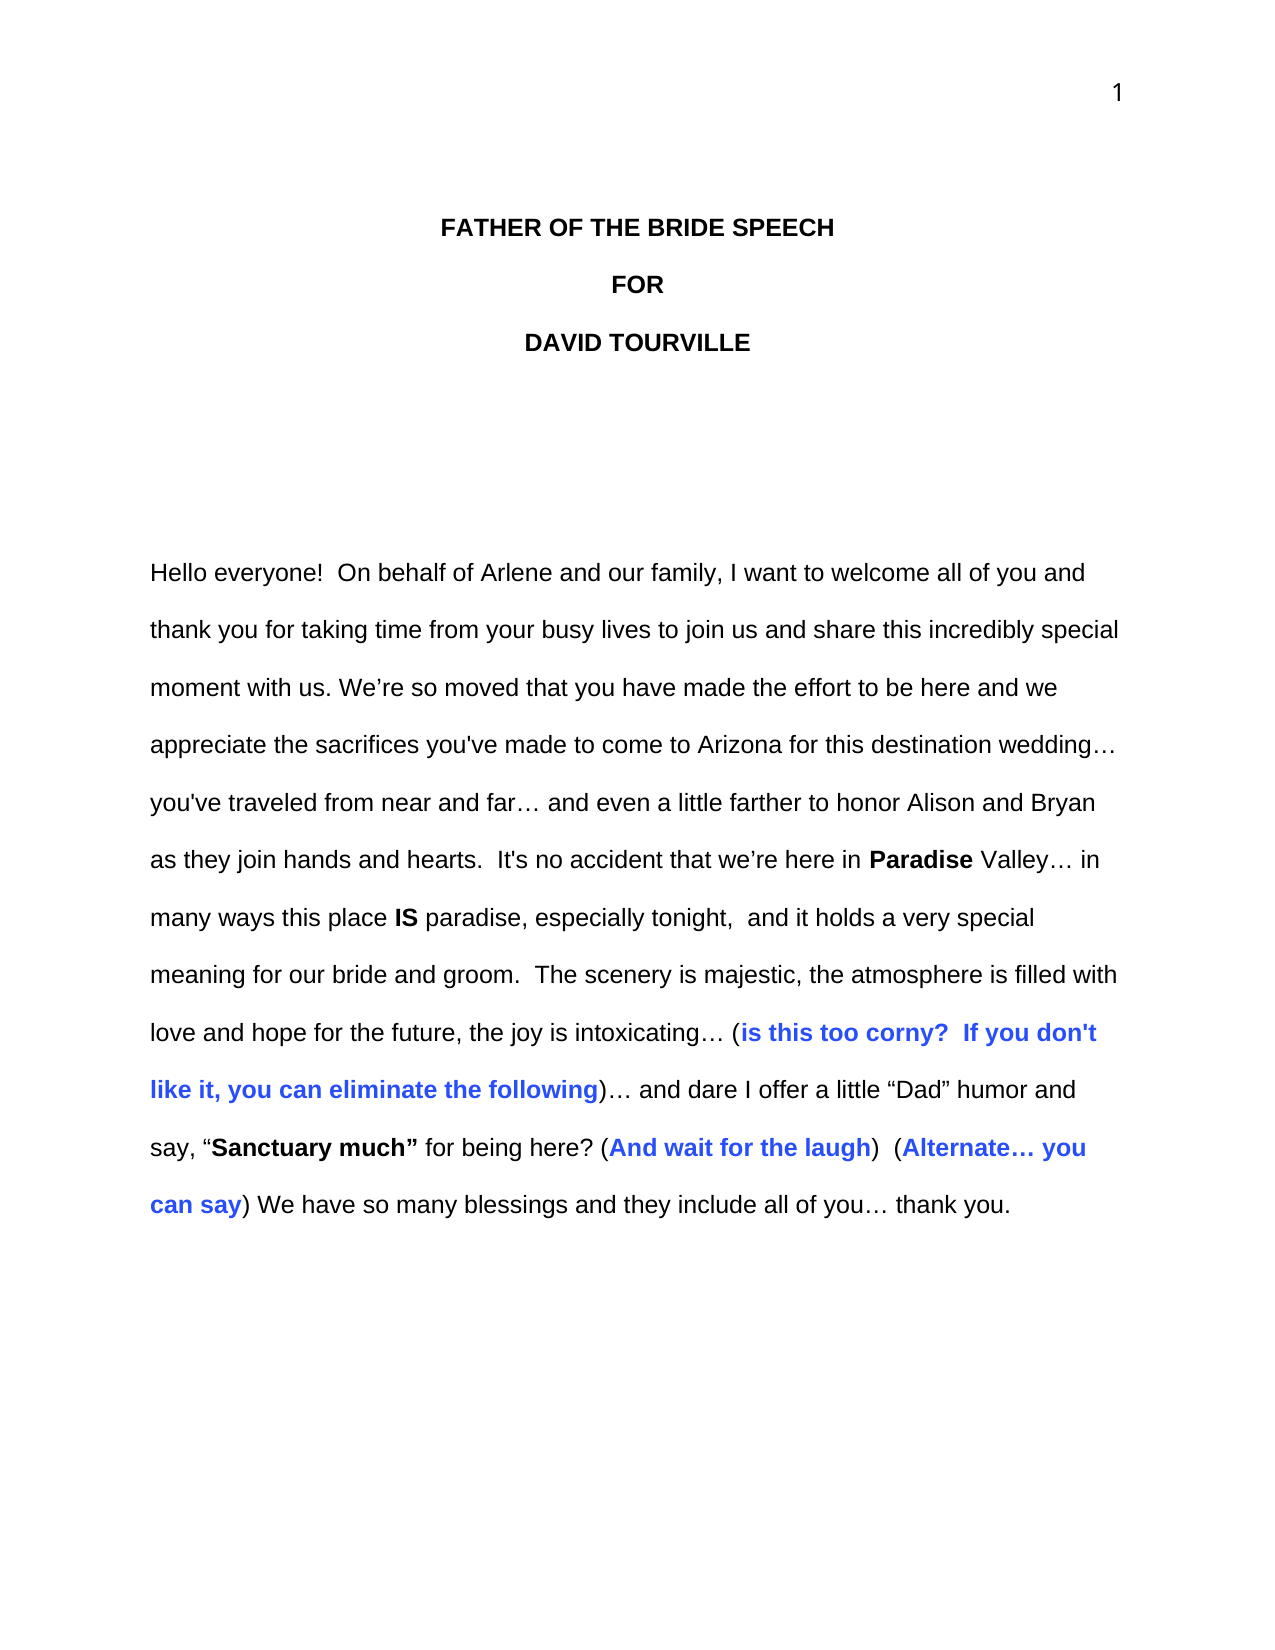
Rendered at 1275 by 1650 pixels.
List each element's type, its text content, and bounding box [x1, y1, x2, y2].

text DAVID TOURVILLE [150, 327, 1125, 356]
text FOR [150, 270, 1125, 299]
text Hello everyone! On behalf of Arlene and our family, I want to welcome all of you and thank you for taking time from your busy lives to join us and share this incredibly special moment with us. We’re so moved that you have made the effort to be here and we appreciate the sacrifices you've made to come to Arizona for this destination wedding… you've traveled from near and far… and even a little farther to honor Alison and Bryan as they join hands and hearts. It's no accident that we’re here in Paradise Valley… in many ways this place IS paradise, especially tonight, and it holds a very special meaning for our bride and groom. The scenery is majestic, the atmosphere is filled with love and hope for the future, the joy is intoxicating… (is this too corny? If you don't like it, you can eliminate the following)… and dare I offer a little “Dad” humor and say, “Sanctuary much” for being here? (And wait for the laugh) (Alternate… you can say) We have so many blessings and they include all of you… thank you. [150, 557, 1125, 1219]
text FATHER OF THE BRIDE SPEECH [150, 212, 1125, 241]
